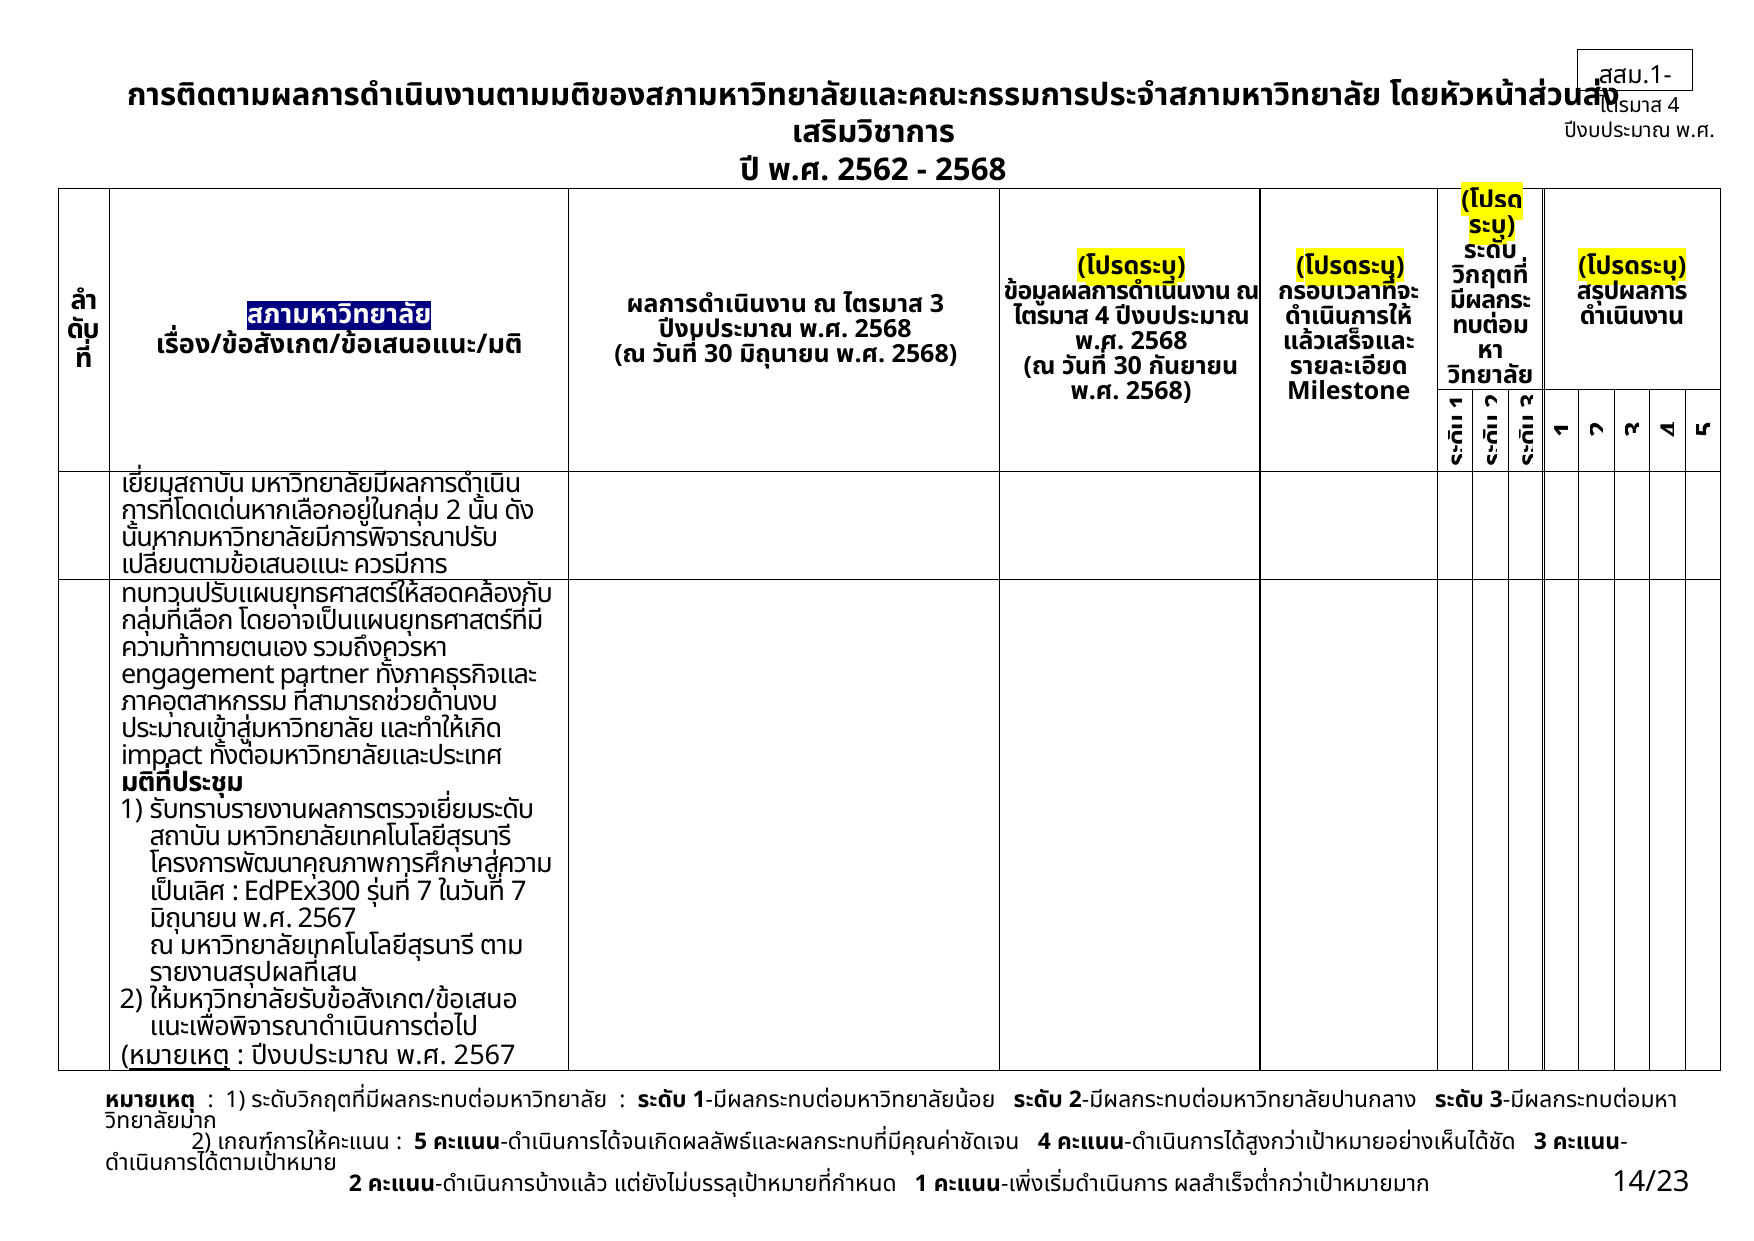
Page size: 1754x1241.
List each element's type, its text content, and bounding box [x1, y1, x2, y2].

table_cell ทบทวนปรับแผนยุทธศาสตร์ให้สอดคล้องกับกลุ่มที่เลือก โดยอาจเป็นแผนยุทธศาสตร์ที่มีความท้าทายตนเอง รวมถึงควรหา engagement partner ทั้งภาคธุรกิจและภาคอุตสาหกรรม ที่สามารถช่วยด้านงบประมาณเข้าสู่มหาวิทยาลัย และทำให้เกิด impact ทั้งต่อมหาวิทยาลัยและประเทศ มติที่ประชุม รับทราบรายงานผลการตรวจเยี่ยมระดับสถาบัน มหาวิทยาลัยเทคโนโลยีสุรนารี โครงการพัฒนาคุณภาพการศึกษาสู่ความเป็นเลิศ : EdPEx300 รุ่นที่ 7 ในวันที่ 7 มิถุนายน พ.ศ. 2567 ณ มหาวิทยาลัยเทคโนโลยีสุรนารี ตามรายงานสรุปผลที่เสน ให้มหาวิทยาลัยรับข้อสังเกต/ข้อเสนอแนะเพื่อพิจารณาดำเนินการต่อไป (หมายเหตุ : ปีงบประมาณ พ.ศ. 2567 ได้ 2 คะแนน) [110, 580, 568, 1070]
table_cell [1000, 580, 1259, 1070]
table_cell [569, 472, 999, 579]
table_cell 5 คะแนน [1686, 390, 1720, 471]
table_header (โปรดระบุ) ข้อมูลผลการดำเนินงาน ณ ไตรมาส 4 ปีงบประมาณ พ.ศ. 2568 (ณ วันที่ 30 กันยายน พ.ศ. 2568) [1000, 189, 1259, 471]
table_cell [1650, 472, 1685, 579]
table_header (โปรดระบุ) สรุปผลการดำเนินงาน [1545, 189, 1720, 388]
table_cell [1473, 472, 1508, 579]
table_cell 4 คะแนน [1650, 390, 1685, 471]
table_cell [1579, 472, 1614, 579]
table_cell [569, 580, 999, 1070]
table_cell [1686, 580, 1720, 1070]
table_cell [1261, 472, 1437, 579]
table_cell จากข้อเสนอแนะของประธานคณะกรรมการประเมิน EdPEx300 ที่เสนอให้มหาวิทยาลัยเทคโนโลยีสุรนารีทบทวนการจัดกลุ่มมหาวิทยาลัยที่มหาวิทยาลัยเลือกอยู่ในกลุ่ม 1 ว่า จากผลการดำเนินงานและผลการตรวจเยี่ยมสถาบัน มหาวิทยาลัยมีผลการดำเนินการที่โดดเด่นหากเลือกอยู่ในกลุ่ม 2 นั้น ดังนั้นหากมหาวิทยาลัยมีการพิจารณาปรับเปลี่ยนตามข้อเสนอแนะ ควรมีการ [110, 472, 568, 579]
table_cell ระดับ 2 [1473, 390, 1508, 471]
table_cell [1473, 580, 1508, 1070]
table_cell [1000, 472, 1259, 579]
table_cell [1438, 472, 1472, 579]
table_cell 2 คะแนน [1579, 390, 1614, 471]
table_cell [1615, 580, 1649, 1070]
table_cell [59, 472, 109, 579]
table_cell [1615, 472, 1649, 579]
table_header (โปรดระบุ) กรอบเวลาที่จะดำเนินการให้แล้วเสร็จและรายละเอียด Milestone [1261, 189, 1437, 471]
table_cell [1438, 580, 1472, 1070]
table_cell 1 คะแนน [1545, 390, 1578, 471]
table_header สภามหาวิทยาลัย เรื่อง/ข้อสังเกต/ข้อเสนอแนะ/มติ [110, 189, 568, 471]
table_cell 3 คะแนน [1615, 390, 1649, 471]
table_header ผลการดำเนินงาน ณ ไตรมาส 3 ปีงบประมาณ พ.ศ. 2568 (ณ วันที่ 30 มิถุนายน พ.ศ. 2568) [569, 189, 999, 471]
table_cell [1545, 580, 1578, 1070]
table_header ลำดับ ที่ [59, 189, 109, 471]
table_header (โปรดระบุ) ระดับวิกฤตที่ มีผลกระทบต่อมหาวิทยาลัย [1438, 189, 1542, 388]
table_cell [1686, 472, 1720, 579]
table_cell [1261, 580, 1437, 1070]
table_cell [1579, 580, 1614, 1070]
table_cell ระดับ 1 [1438, 390, 1472, 471]
table_cell [1509, 580, 1542, 1070]
table_cell [1650, 580, 1685, 1070]
table_cell [59, 580, 109, 1070]
table_cell [1509, 472, 1542, 579]
table_cell ระดับ 3 [1509, 390, 1542, 471]
table_cell [1545, 472, 1578, 579]
